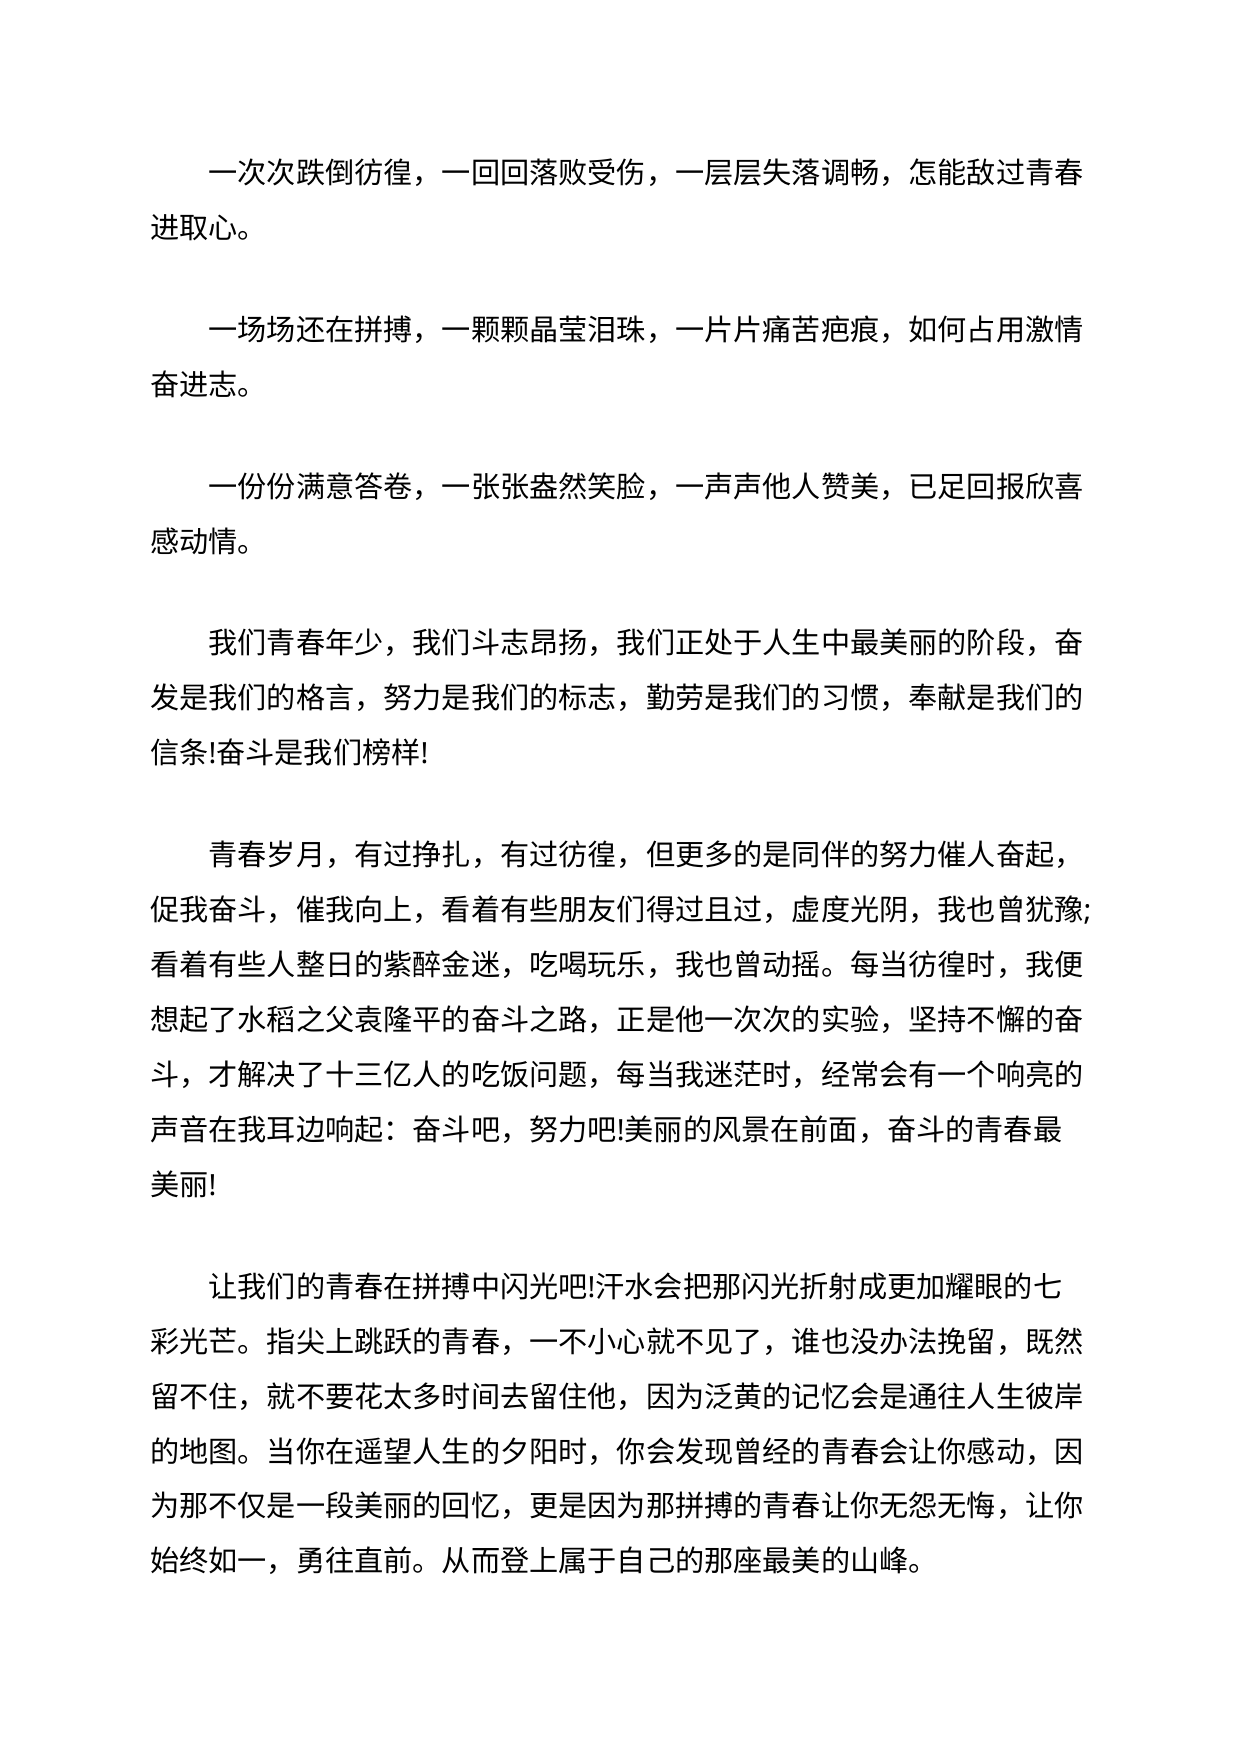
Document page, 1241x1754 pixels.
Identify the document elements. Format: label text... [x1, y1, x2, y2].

text 一份份满意答卷，一张张盎然笑脸，一声声他人赞美，已足回报欣喜感动情。 [150, 463, 1090, 561]
text 一次次跌倒彷徨，一回回落败受伤，一层层失落调畅，怎能敌过青春进取心。 [150, 150, 1090, 247]
text 让我们的青春在拼搏中闪光吧!汗水会把那闪光折射成更加耀眼的七彩光芒。指尖上跳跃的青春，一不小心就不见了，谁也没办法挽留，既然留不住，就不要花太多时间去留住他，因为泛黄的记忆会是通往人生彼岸的地图。当你在遥望人生的夕阳时，你会发现曾经的青春会让你感动，因为那不仅是一段美丽的回忆，更是因为那拼搏的青春让你无怨无悔，让你始终如一，勇往直前。从而登上属于自己的那座最美的山峰。 [150, 1263, 1090, 1580]
text 青春岁月，有过挣扎，有过彷徨，但更多的是同伴的努力催人奋起，促我奋斗，催我向上，看着有些朋友们得过且过，虚度光阴，我也曾犹豫;看着有些人整日的紫醉金迷，吃喝玩乐，我也曾动摇。每当彷徨时，我便想起了水稻之父袁隆平的奋斗之路，正是他一次次的实验，坚持不懈的奋斗，才解决了十三亿人的吃饭问题，每当我迷茫时，经常会有一个响亮的声音在我耳边响起：奋斗吧，努力吧!美丽的风景在前面，奋斗的青春最美丽! [150, 832, 1090, 1204]
text 一场场还在拼搏，一颗颗晶莹泪珠，一片片痛苦疤痕，如何占用激情奋进志。 [150, 307, 1090, 404]
text 我们青春年少，我们斗志昂扬，我们正处于人生中最美丽的阶段，奋发是我们的格言，努力是我们的标志，勤劳是我们的习惯，奉献是我们的信条!奋斗是我们榜样! [150, 620, 1090, 772]
